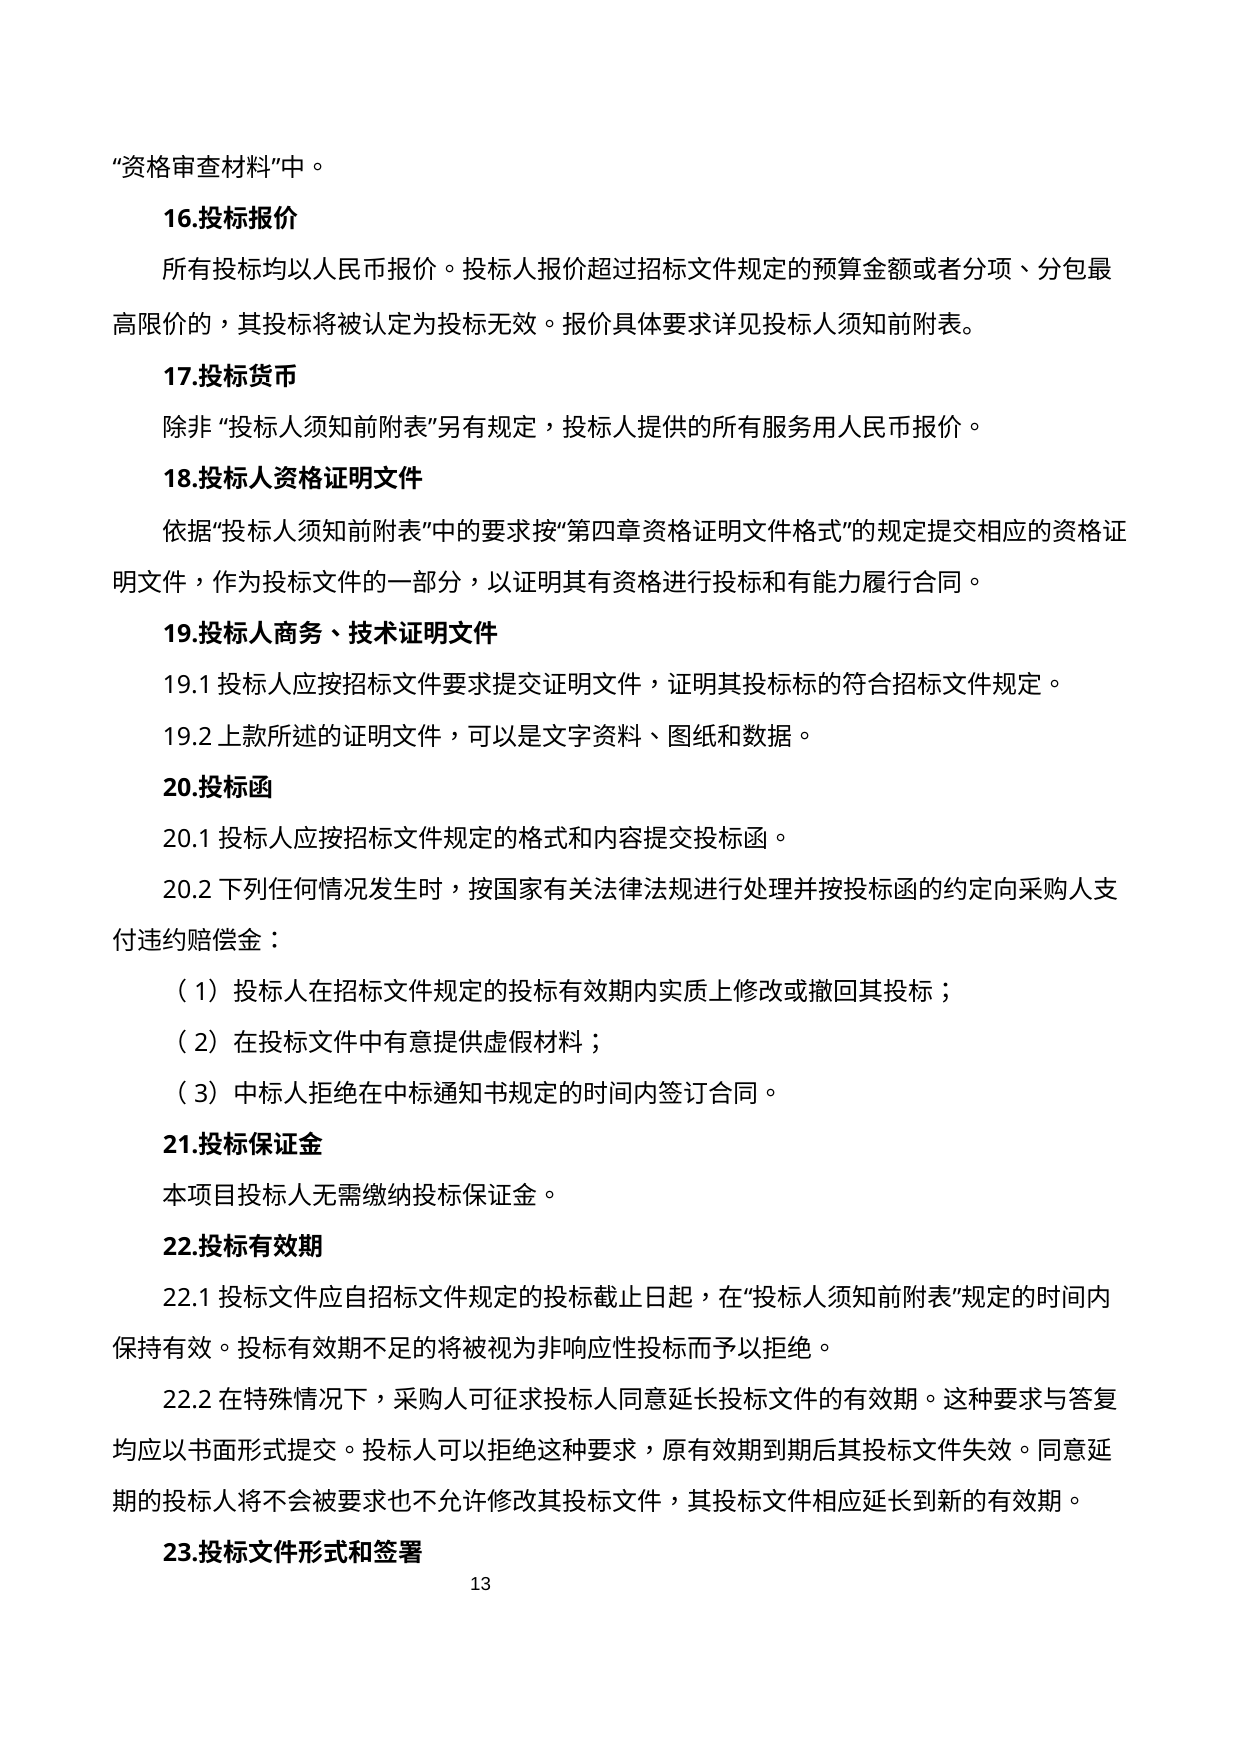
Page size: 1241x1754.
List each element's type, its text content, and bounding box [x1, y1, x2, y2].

text 19.2上款所述的证明文件，可以是文字资料、图纸和数据。 [112, 718, 1128, 752]
text 18.投标人资格证明文件 [112, 461, 1128, 495]
text （ 2）在投标文件中有意提供虚假材料； [112, 1024, 1128, 1058]
text 所有投标均以人民币报价。投标人报价超过招标文件规定的预算金额或者分项、分包最高限价的，其投标将被认定为投标无效。报价具体要求详见投标人须知前附表。 [112, 252, 1128, 341]
text 依据“投标人须知前附表”中的要求按“第四章资格证明文件格式”的规定提交相应的资格证明文件，作为投标文件的一部分，以证明其有资格进行投标和有能力履行合同。 [112, 512, 1128, 599]
text 19.1投标人应按招标文件要求提交证明文件，证明其投标标的符合招标文件规定。 [112, 667, 1128, 701]
text 22.投标有效期 [112, 1228, 1128, 1263]
text （ 1）投标人在招标文件规定的投标有效期内实质上修改或撤回其投标； [112, 973, 1128, 1007]
text 21.投标保证金 [112, 1126, 1128, 1161]
text 本项目投标人无需缴纳投标保证金。 [112, 1177, 1128, 1212]
text 除非 “投标人须知前附表”另有规定，投标人提供的所有服务用人民币报价。 [112, 410, 1128, 444]
text 20.2 下列任何情况发生时，按国家有关法律法规进行处理并按投标函的约定向采购人支付违约赔偿金： [112, 871, 1128, 956]
text （ 3）中标人拒绝在中标通知书规定的时间内签订合同。 [112, 1075, 1128, 1109]
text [112, 150, 1128, 184]
text 16.投标报价 [112, 201, 1128, 235]
text 22.1 投标文件应自招标文件规定的投标截止日起，在“投标人须知前附表”规定的时间内保持有效。投标有效期不足的将被视为非响应性投标而予以拒绝。 [112, 1279, 1128, 1365]
text 20.投标函 [112, 769, 1128, 803]
text 20.1 投标人应按招标文件规定的格式和内容提交投标函。 [112, 820, 1128, 854]
text 19.投标人商务、技术证明文件 [112, 616, 1128, 650]
text 23.投标文件形式和签署 [112, 1535, 1128, 1569]
text 17.投标货币 [112, 359, 1128, 393]
text 22.2 在特殊情况下，采购人可征求投标人同意延长投标文件的有效期。这种要求与答复均应以书面形式提交。投标人可以拒绝这种要求，原有效期到期后其投标文件失效。同意延期的投标人将不会被要求也不允许修改其投标文件，其投标文件相应延长到新的有效期。 [112, 1382, 1128, 1518]
